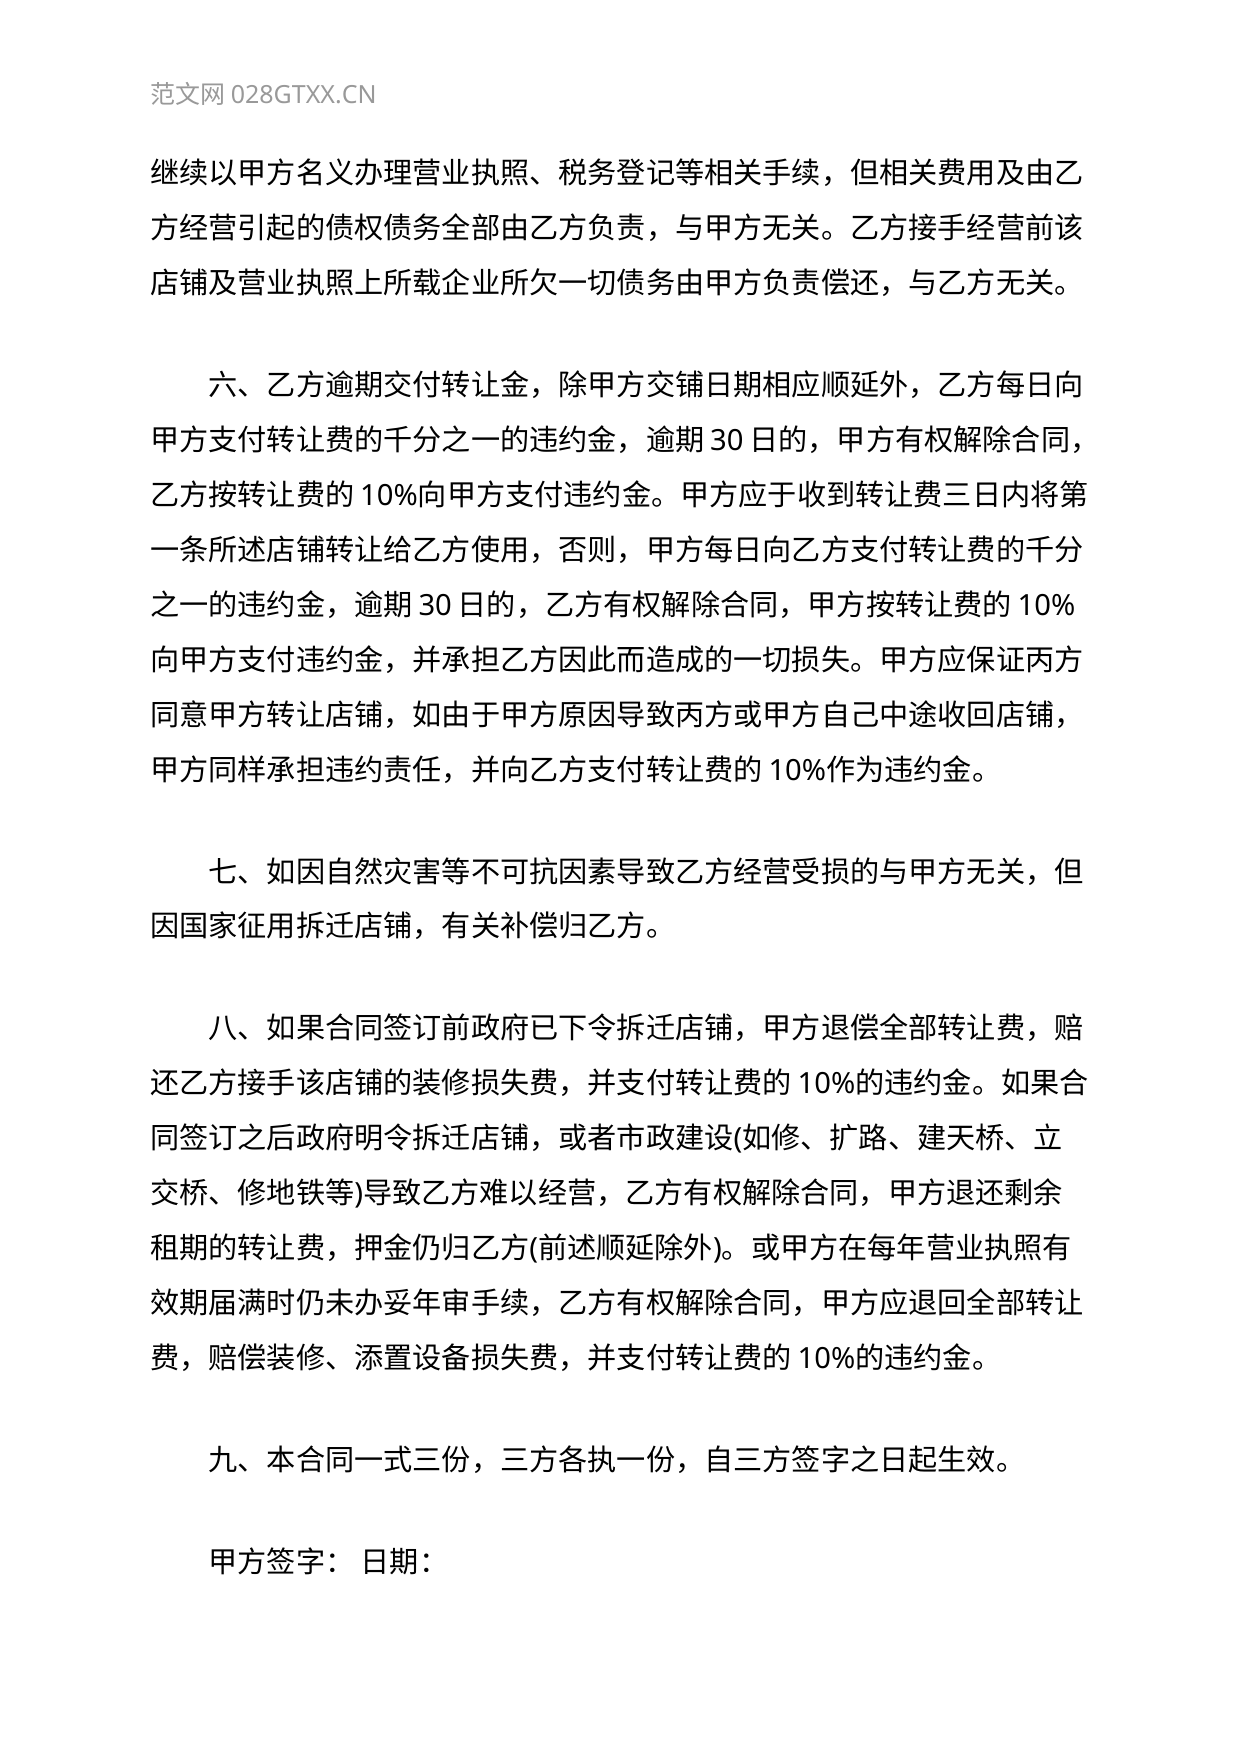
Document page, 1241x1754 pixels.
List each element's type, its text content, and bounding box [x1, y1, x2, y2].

text 九、本合同一式三份，三方各执一份，自三方签字之日起生效。 [150, 1437, 1090, 1479]
text 八、如果合同签订前政府已下令拆迁店铺，甲方退偿全部转让费，赔还乙方接手该店铺的装修损失费，并支付转让费的10%的违约金。如果合同签订之后政府明令拆迁店铺，或者市政建设(如修、扩路、建天桥、立交桥、修地铁等)导致乙方难以经营，乙方有权解除合同，甲方退还剩余租期的转让费，押金仍归乙方(前述顺延除外)。或甲方在每年营业执照有效期届满时仍未办妥年审手续，乙方有权解除合同，甲方应退回全部转让费，赔偿装修、添置设备损失费，并支付转让费的10%的违约金。 [150, 1005, 1090, 1377]
text 六、乙方逾期交付转让金，除甲方交铺日期相应顺延外，乙方每日向甲方支付转让费的千分之一的违约金，逾期30日的，甲方有权解除合同，乙方按转让费的10%向甲方支付违约金。甲方应于收到转让费三日内将第一条所述店铺转让给乙方使用，否则，甲方每日向乙方支付转让费的千分之一的违约金，逾期30日的，乙方有权解除合同，甲方按转让费的10%向甲方支付违约金，并承担乙方因此而造成的一切损失。甲方应保证丙方同意甲方转让店铺，如由于甲方原因导致丙方或甲方自己中途收回店铺，甲方同样承担违约责任，并向乙方支付转让费的10%作为违约金。 [150, 362, 1090, 788]
text 甲方签字： 日期： [150, 1538, 1090, 1581]
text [150, 150, 1090, 302]
text 七、如因自然灾害等不可抗因素导致乙方经营受损的与甲方无关，但因国家征用拆迁店铺，有关补偿归乙方。 [150, 848, 1090, 945]
